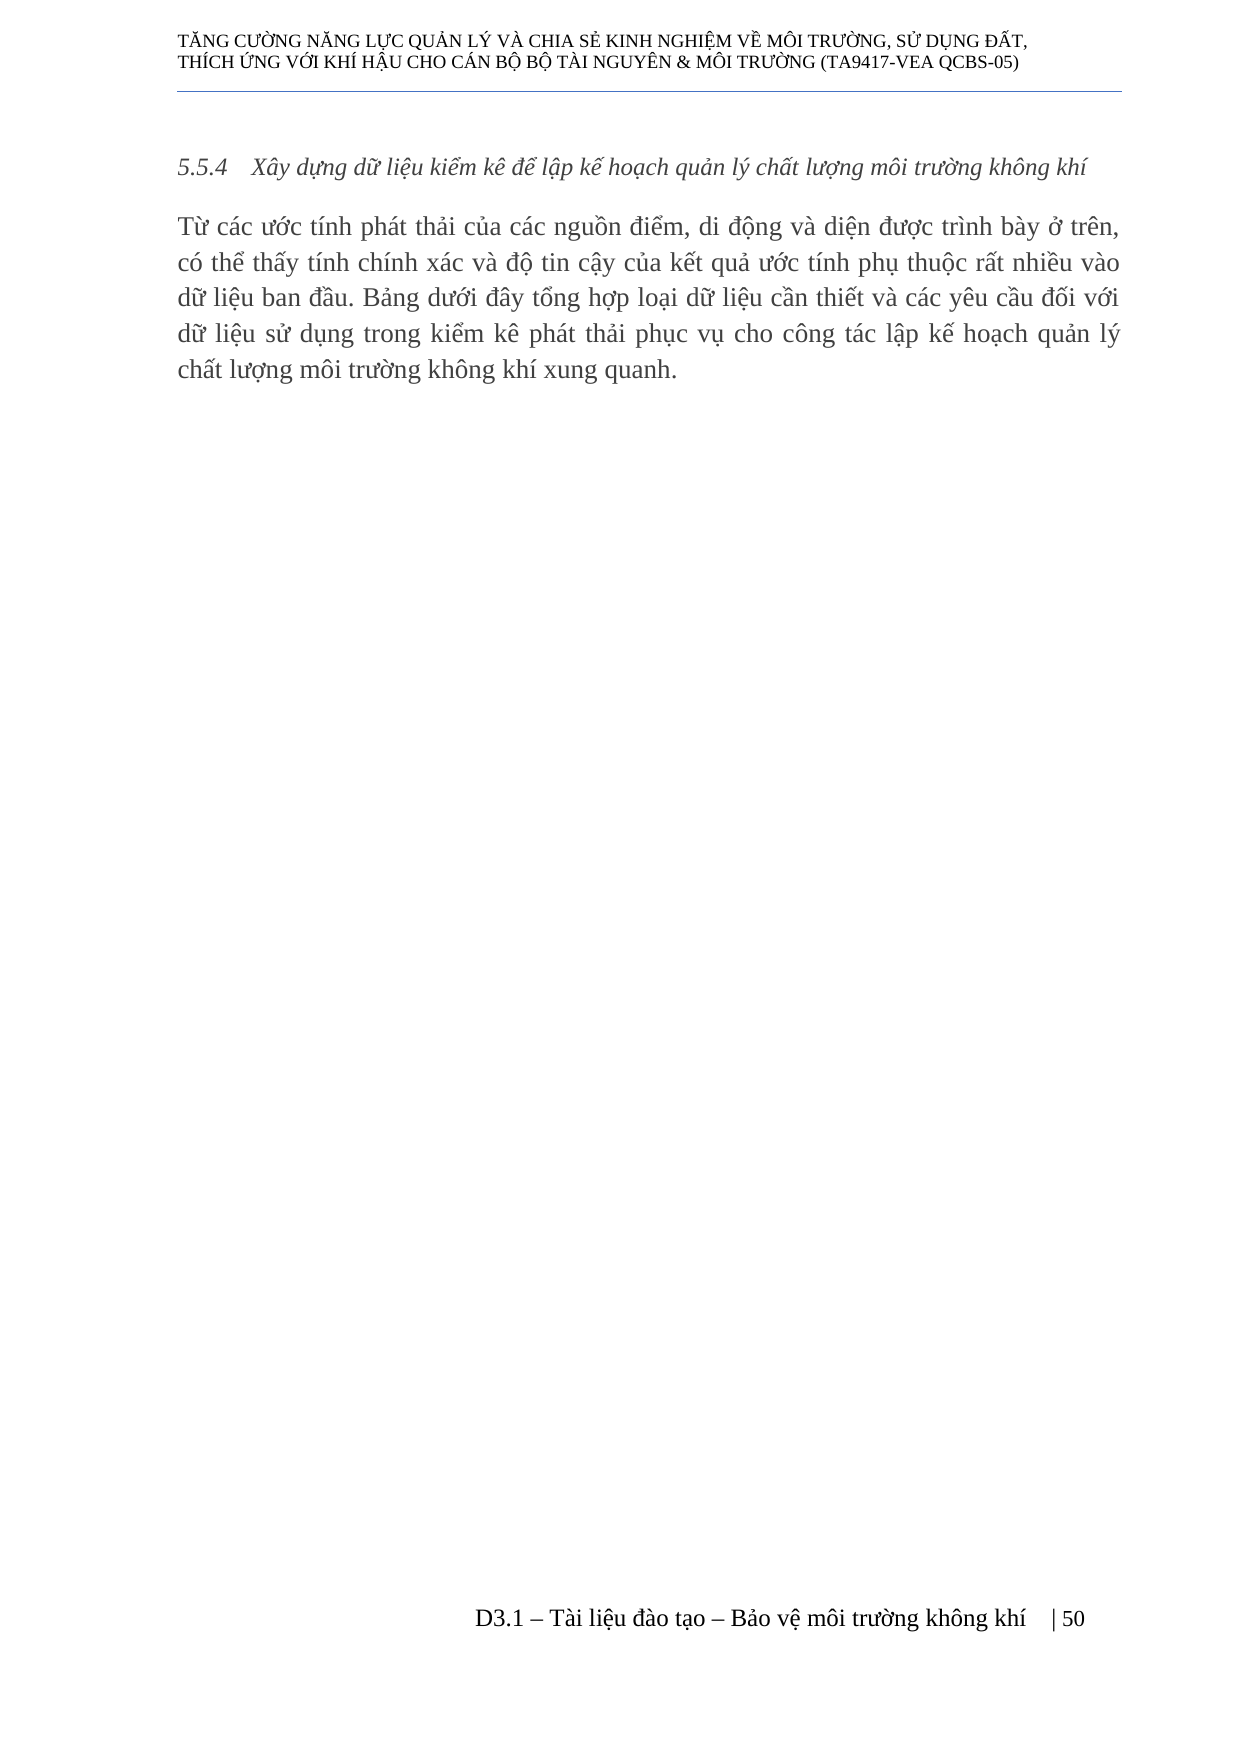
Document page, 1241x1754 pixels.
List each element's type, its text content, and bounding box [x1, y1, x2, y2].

subtitle Xây dựng dữ liệu kiểm kê để lập kế hoạch quản lý chất lượng môi trường không khí [177, 152, 1122, 181]
text Từ các ước tính phát thải của các nguồn điểm, di động và diện được trình bày ở trên, có thể thấy tính chính xác và độ tin cậy của kết quả ước tính phụ thuộc rất nhiều vào dữ liệu ban đầu. Bảng dưới đây tổng hợp loại dữ liệu cần thiết và các yêu cầu đối với dữ liệu sử dụng trong kiểm kê phát thải phục vụ cho công tác lập kế hoạch quản lý chất lượng môi trường không khí xung quanh. [177, 210, 1122, 384]
